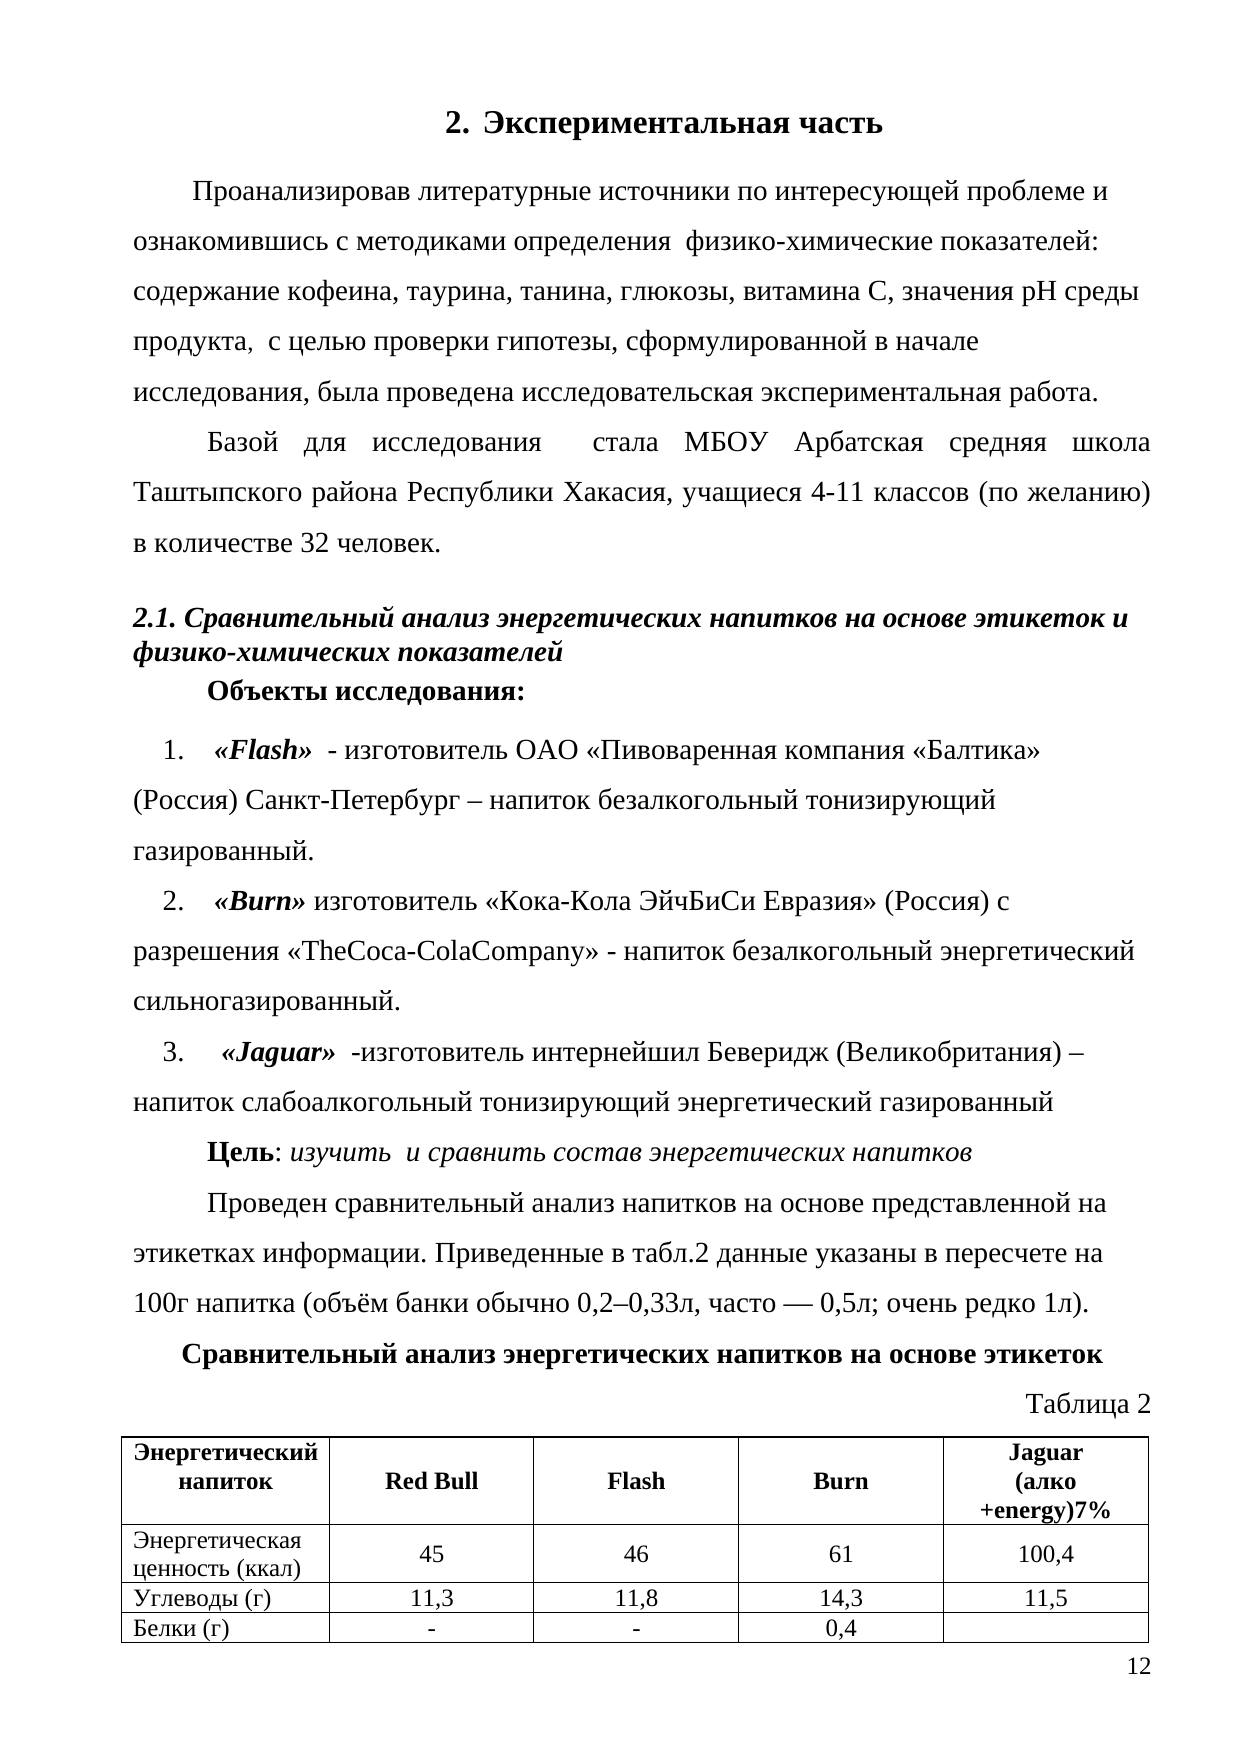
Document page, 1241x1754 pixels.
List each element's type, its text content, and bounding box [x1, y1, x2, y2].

subtitle 2.1. Сравнительный анализ энергетических напитков на основе этикеток и физико-химических показателей [133, 600, 1152, 667]
table_cell 11,8 [534, 1583, 738, 1612]
table_cell - [330, 1613, 533, 1642]
text Объекты исследования: [133, 673, 1152, 707]
table_cell 0,4 [739, 1613, 943, 1642]
table_header Jaguar (алко+energy)7% [944, 1438, 1148, 1524]
list «Burn» изготовитель «Кока-Кола ЭйчБиСи Евразия» (Россия) с разрешения «TheCoca-ColaCоmpany» - напиток безалкогольный энергетический сильногазированный. [133, 883, 1152, 1017]
table_cell 100,4 [944, 1525, 1148, 1582]
table_cell 11,3 [330, 1583, 533, 1612]
text Базой для исследования стала МБОУ Арбатская средняя школа Таштыпского района Республики Хакасия, учащиеся 4-11 классов (по желанию) в количестве 32 человек. [133, 424, 1152, 558]
text Проведен сравнительный анализ напитков на основе представленной на этикетках информации. Приведенные в табл.2 данные указаны в пересчете на 100г напитка (объём банки обычно 0,2–0,33л, часто — 0,5л; очень редко 1л). [133, 1185, 1152, 1319]
text Проанализировав литературные источники по интересующей проблеме и ознакомившись с методиками определения физико-химические показателей: содержание кофеина, таурина, танина, глюкозы, витамина С, значения рН среды продукта, с целью проверки гипотезы, сформулированной в начале исследования, была проведена исследовательская экспериментальная работа. [133, 173, 1152, 407]
list «Flash» - изготовитель ОАО «Пивоваренная компания «Балтика» (Россия) Санкт-Петербург – напиток безалкогольный тонизирующий газированный. [133, 732, 1152, 866]
table_cell [944, 1613, 1148, 1642]
table_cell Белки (г) [122, 1613, 329, 1642]
subtitle Экспериментальная часть [176, 103, 1152, 141]
text Таблица 2 [114, 1386, 1152, 1419]
table_cell 14,3 [739, 1583, 943, 1612]
table_cell Энергетическая ценность (ккал) [122, 1525, 329, 1582]
text Цель: изучить и сравнить состав энергетических напитков [133, 1134, 1152, 1168]
table_cell 45 [330, 1525, 533, 1582]
table_cell 11,5 [944, 1583, 1148, 1612]
table_header Burn [739, 1438, 943, 1524]
text Сравнительный анализ энергетических напитков на основе этикеток [114, 1336, 1152, 1369]
table_cell Углеводы (г) [122, 1583, 329, 1612]
list «Jaguar» -изготовитель интернейшил Беверидж (Великобритания) – напиток слабоалкогольный тонизирующий энергетический газированный [133, 1034, 1152, 1118]
table_header Энергетический напиток [122, 1438, 329, 1524]
table_header Red Bull [330, 1438, 533, 1524]
table_cell 46 [534, 1525, 738, 1582]
table_cell - [534, 1613, 738, 1642]
table_header Flash [534, 1438, 738, 1524]
table_cell 61 [739, 1525, 943, 1582]
